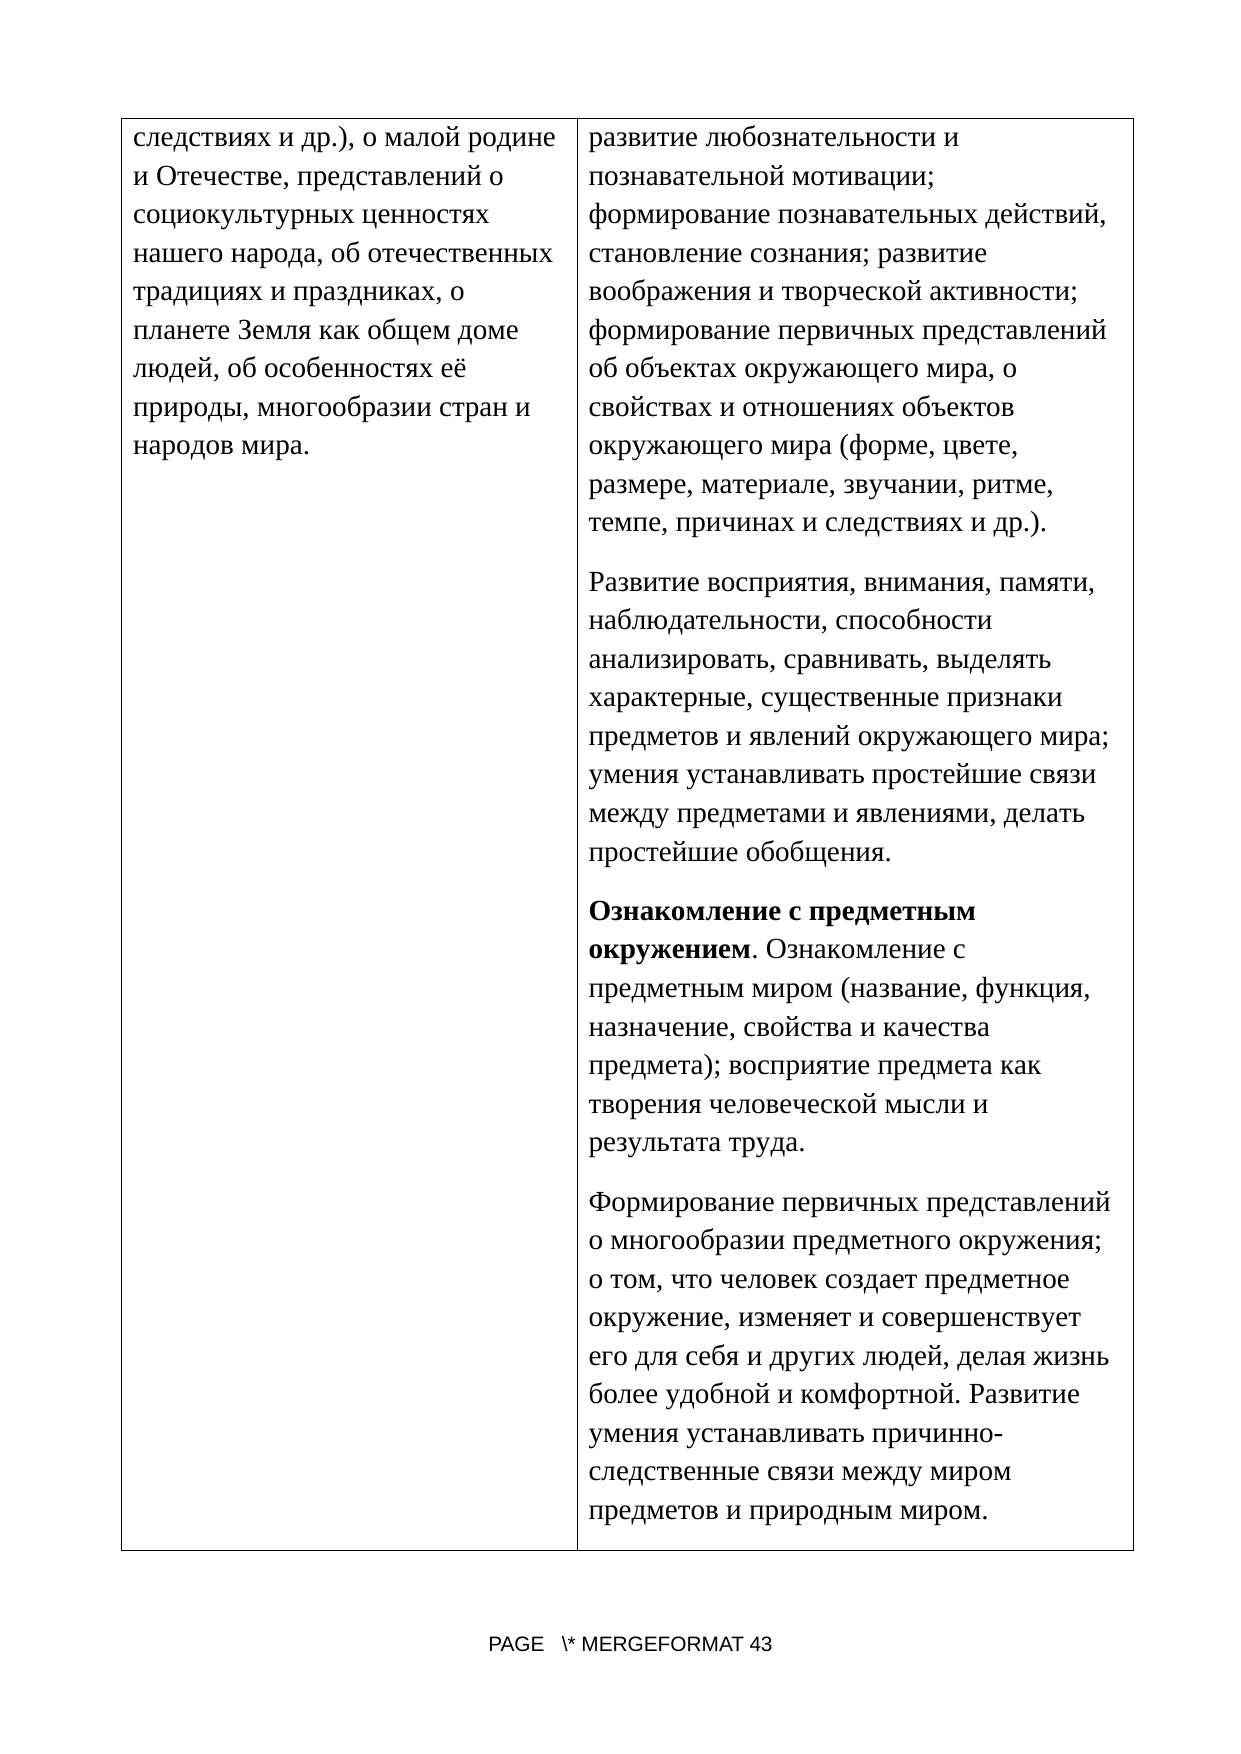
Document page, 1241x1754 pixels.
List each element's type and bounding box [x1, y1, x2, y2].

table_cell [122, 119, 577, 1550]
table_cell [578, 119, 1133, 1550]
